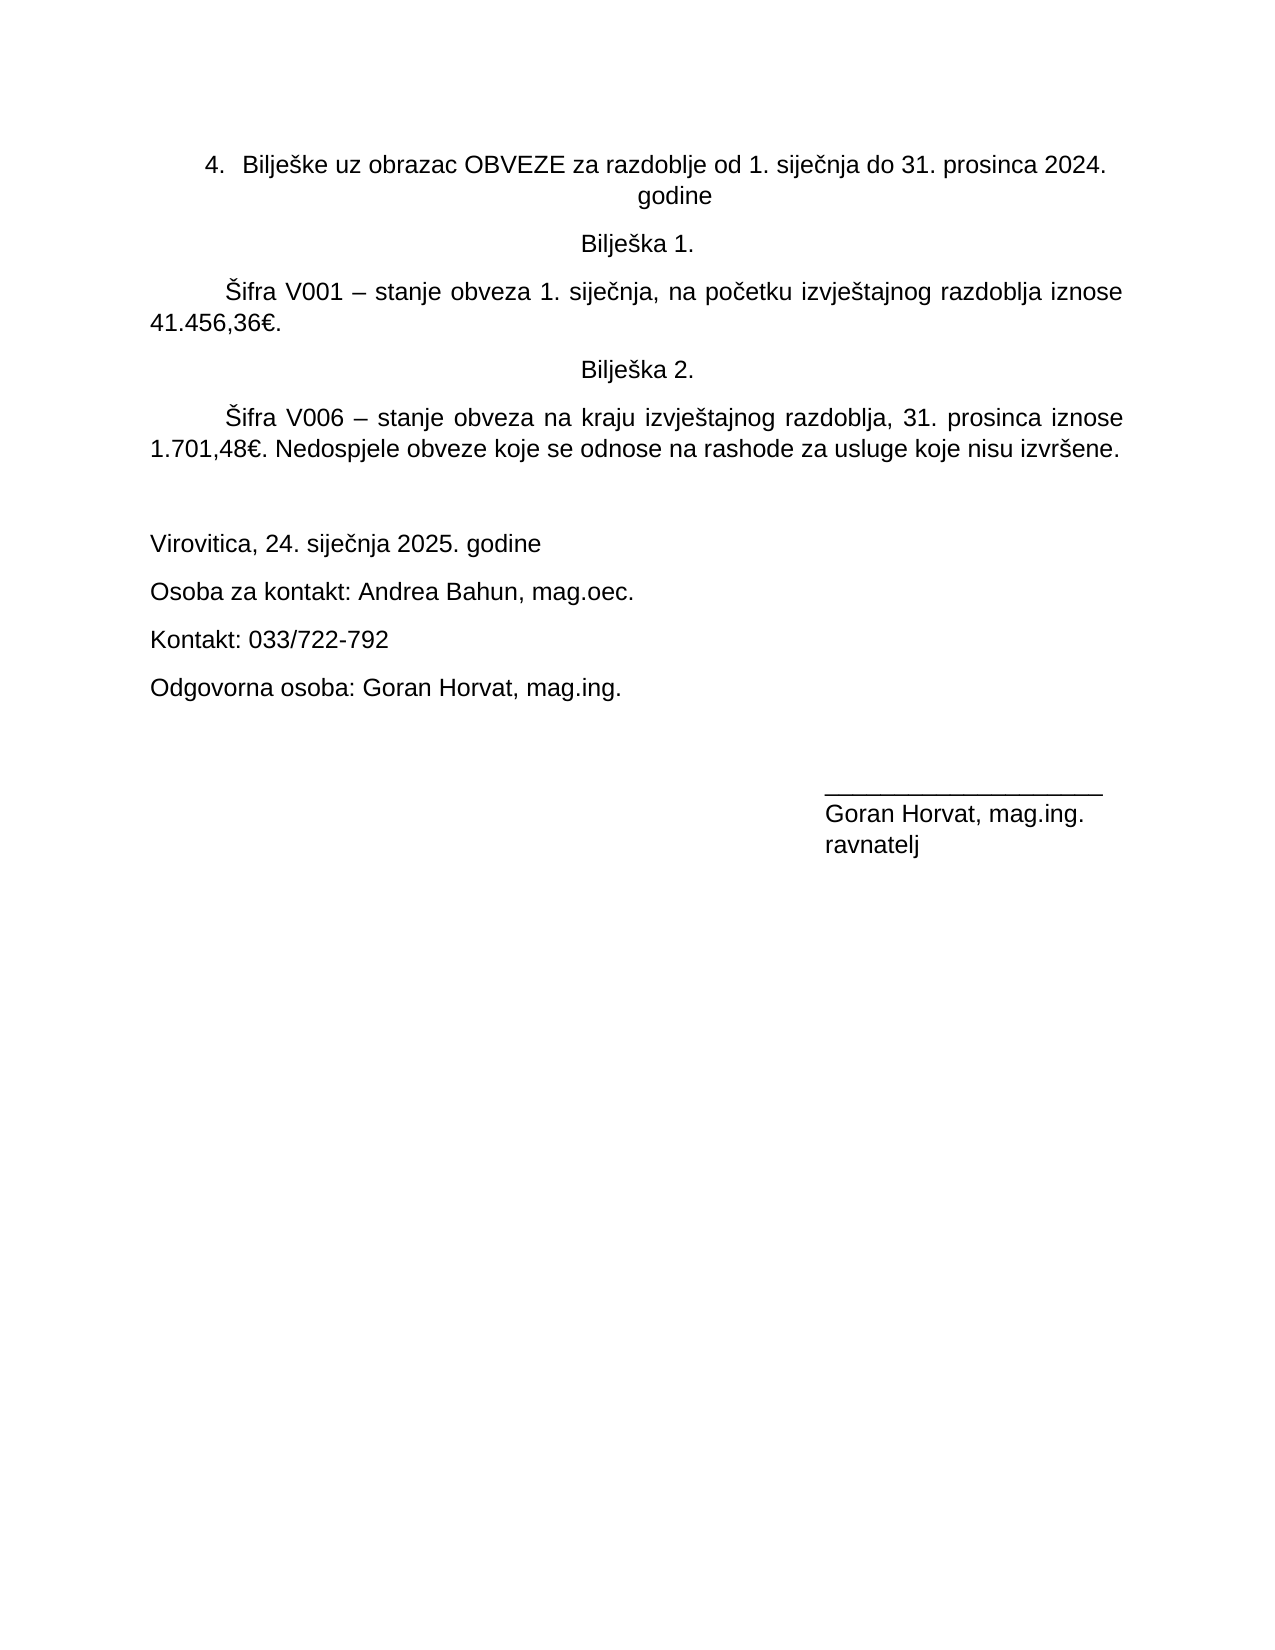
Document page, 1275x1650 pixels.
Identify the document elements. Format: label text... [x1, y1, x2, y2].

text Bilješka 1. [150, 229, 1125, 257]
text Osoba za kontakt: Andrea Bahun, mag.oec. [150, 577, 1125, 606]
text Šifra V006 – stanje obveza na kraju izvještajnog razdoblja, 31. prosinca iznose 1.701,48€. Nedospjele obveze koje se odnose na rashode za usluge koje nisu izvršene. [150, 403, 1125, 463]
text Šifra V001 – stanje obveza 1. siječnja, na početku izvještajnog razdoblja iznose 41.456,36€. [150, 276, 1125, 336]
text ____________________ Goran Horvat, mag.ing. ravnatelj [150, 768, 1125, 859]
list Bilješke uz obrazac OBVEZE za razdoblje od 1. siječnja do 31. prosinca 2024. godine [187, 150, 1125, 210]
text Kontakt: 033/722-792 [150, 625, 1125, 653]
text Odgovorna osoba: Goran Horvat, mag.ing. [150, 672, 1125, 701]
text Bilješka 2. [150, 355, 1125, 384]
text Virovitica, 24. siječnja 2025. godine [150, 529, 1125, 558]
